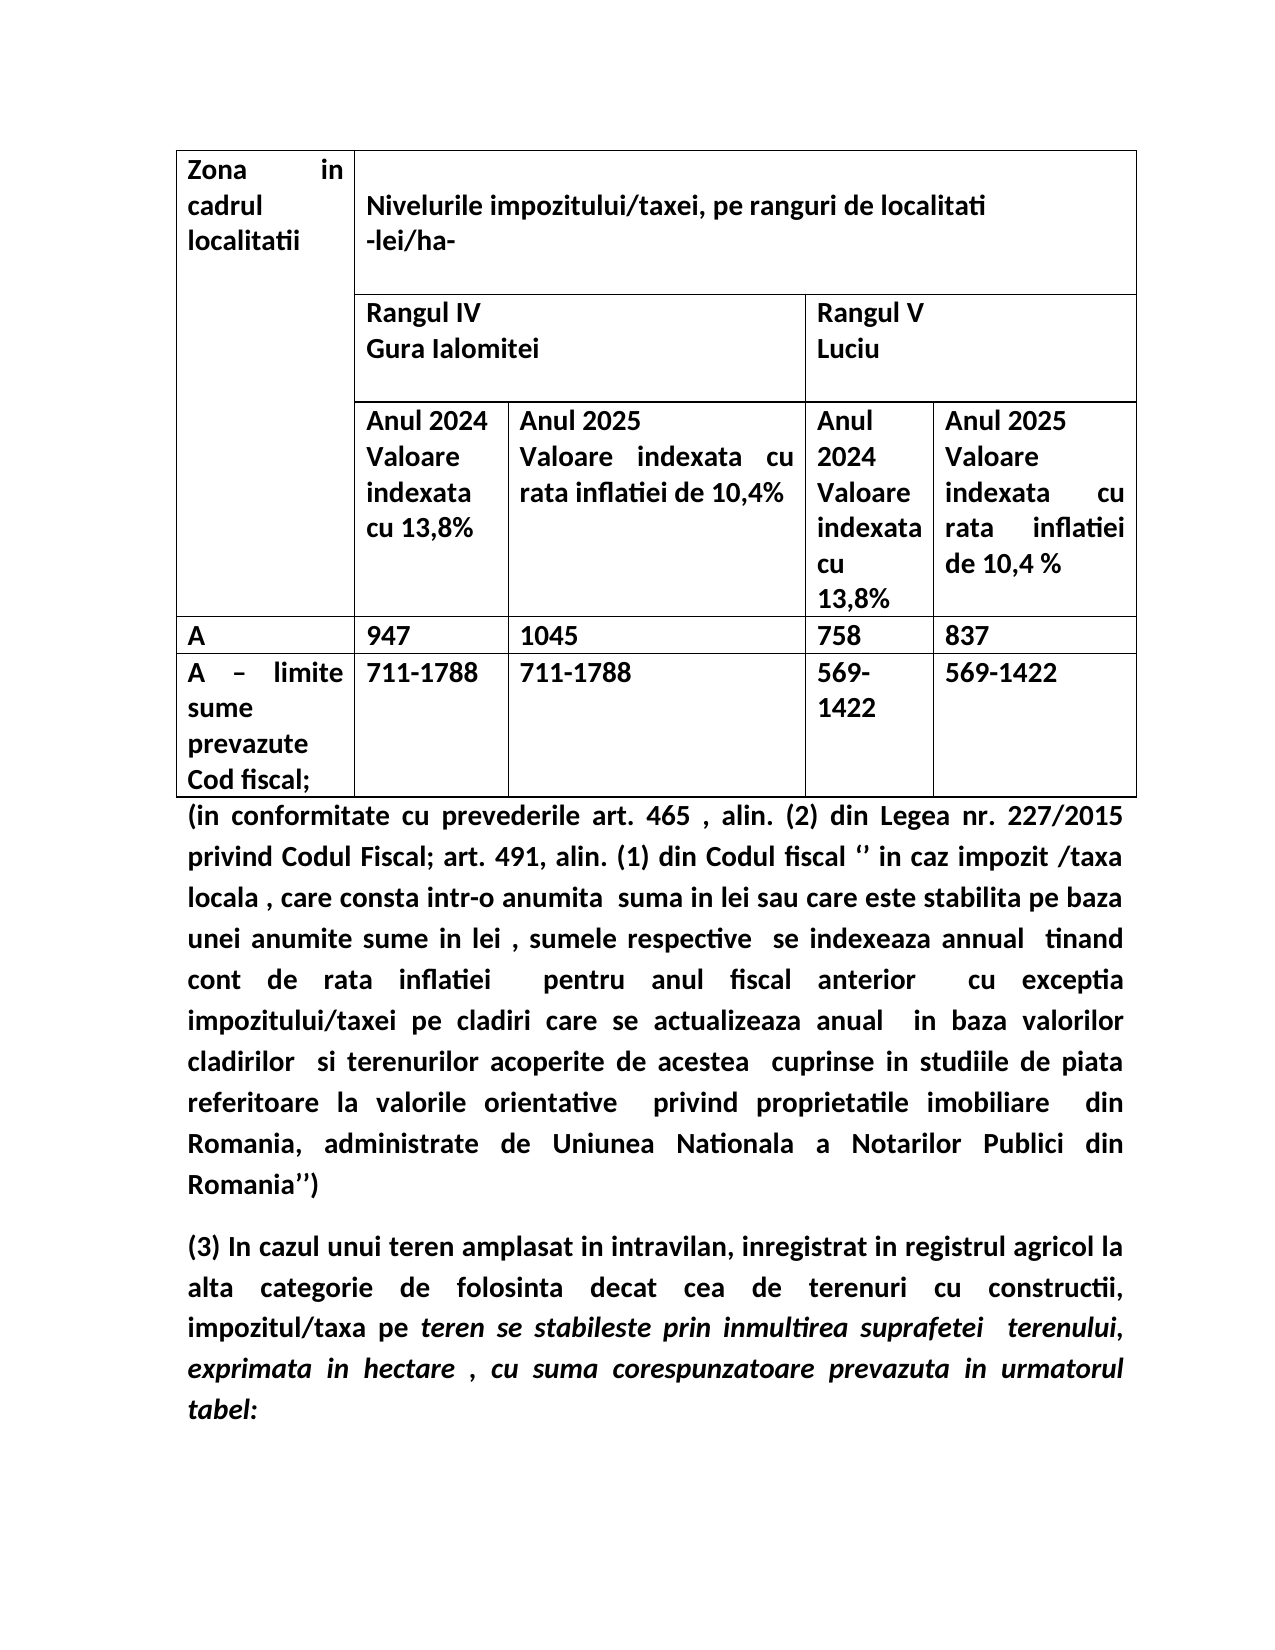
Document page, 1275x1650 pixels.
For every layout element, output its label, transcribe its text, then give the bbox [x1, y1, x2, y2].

table_cell Rangul IV Gura Ialomitei [355, 295, 805, 401]
table_cell Anul 2024 Valoare indexata cu 13,8% [355, 403, 508, 616]
table_cell A – limite sume prevazute Cod fiscal; [177, 654, 354, 796]
table_cell Anul 2025 Valoare indexata cu rata inflatiei de 10,4% [509, 403, 805, 616]
text (in conformitate cu prevederile art. 465 , alin. (2) din Legea nr. 227/2015 privind Codul Fiscal; art. 491, alin. (1) din Codul fiscal ‘’ in caz impozit /taxa locala , care consta intr-o anumita suma in lei sau care este stabilita pe baza unei anumite sume in lei , sumele respective se indexeaza annual tinand cont de rata inflatiei pentru anul fiscal anterior cu exceptia impozitului/taxei pe cladiri care se actualizeaza anual in baza valorilor cladirilor si terenurilor acoperite de acestea cuprinse in studiile de piata referitoare la valorile orientative privind proprietatile imobiliare din Romania, administrate de Uniunea Nationala a Notarilor Publici din Romania’’) [187, 798, 1125, 1202]
table_header Zona in cadrul localitatii [177, 151, 354, 616]
table_cell 1045 [509, 617, 805, 653]
table_cell 837 [934, 617, 1136, 653]
table_cell Anul 2025 Valoare indexata cu rata inflatiei de 10,4 % [934, 403, 1136, 616]
table_cell 758 [806, 617, 933, 653]
text (3) In cazul unui teren amplasat in intravilan, inregistrat in registrul agricol la alta categorie de folosinta decat cea de terenuri cu constructii, impozitul/taxa pe teren se stabileste prin inmultirea suprafetei terenului, exprimata in hectare , cu suma corespunzatoare prevazuta in urmatorul tabel: [187, 1228, 1125, 1427]
table_cell A [177, 617, 354, 653]
table_cell 711-1788 [509, 654, 805, 796]
table_cell Anul 2024 Valoare indexata cu 13,8% [806, 403, 933, 616]
table_cell Rangul V Luciu [806, 295, 1136, 401]
table_cell 947 [355, 617, 508, 653]
table_header Nivelurile impozitului/taxei, pe ranguri de localitati -lei/ha- [355, 151, 1136, 293]
table_cell 569-1422 [806, 654, 933, 796]
table_cell 711-1788 [355, 654, 508, 796]
table_cell 569-1422 [934, 654, 1136, 796]
